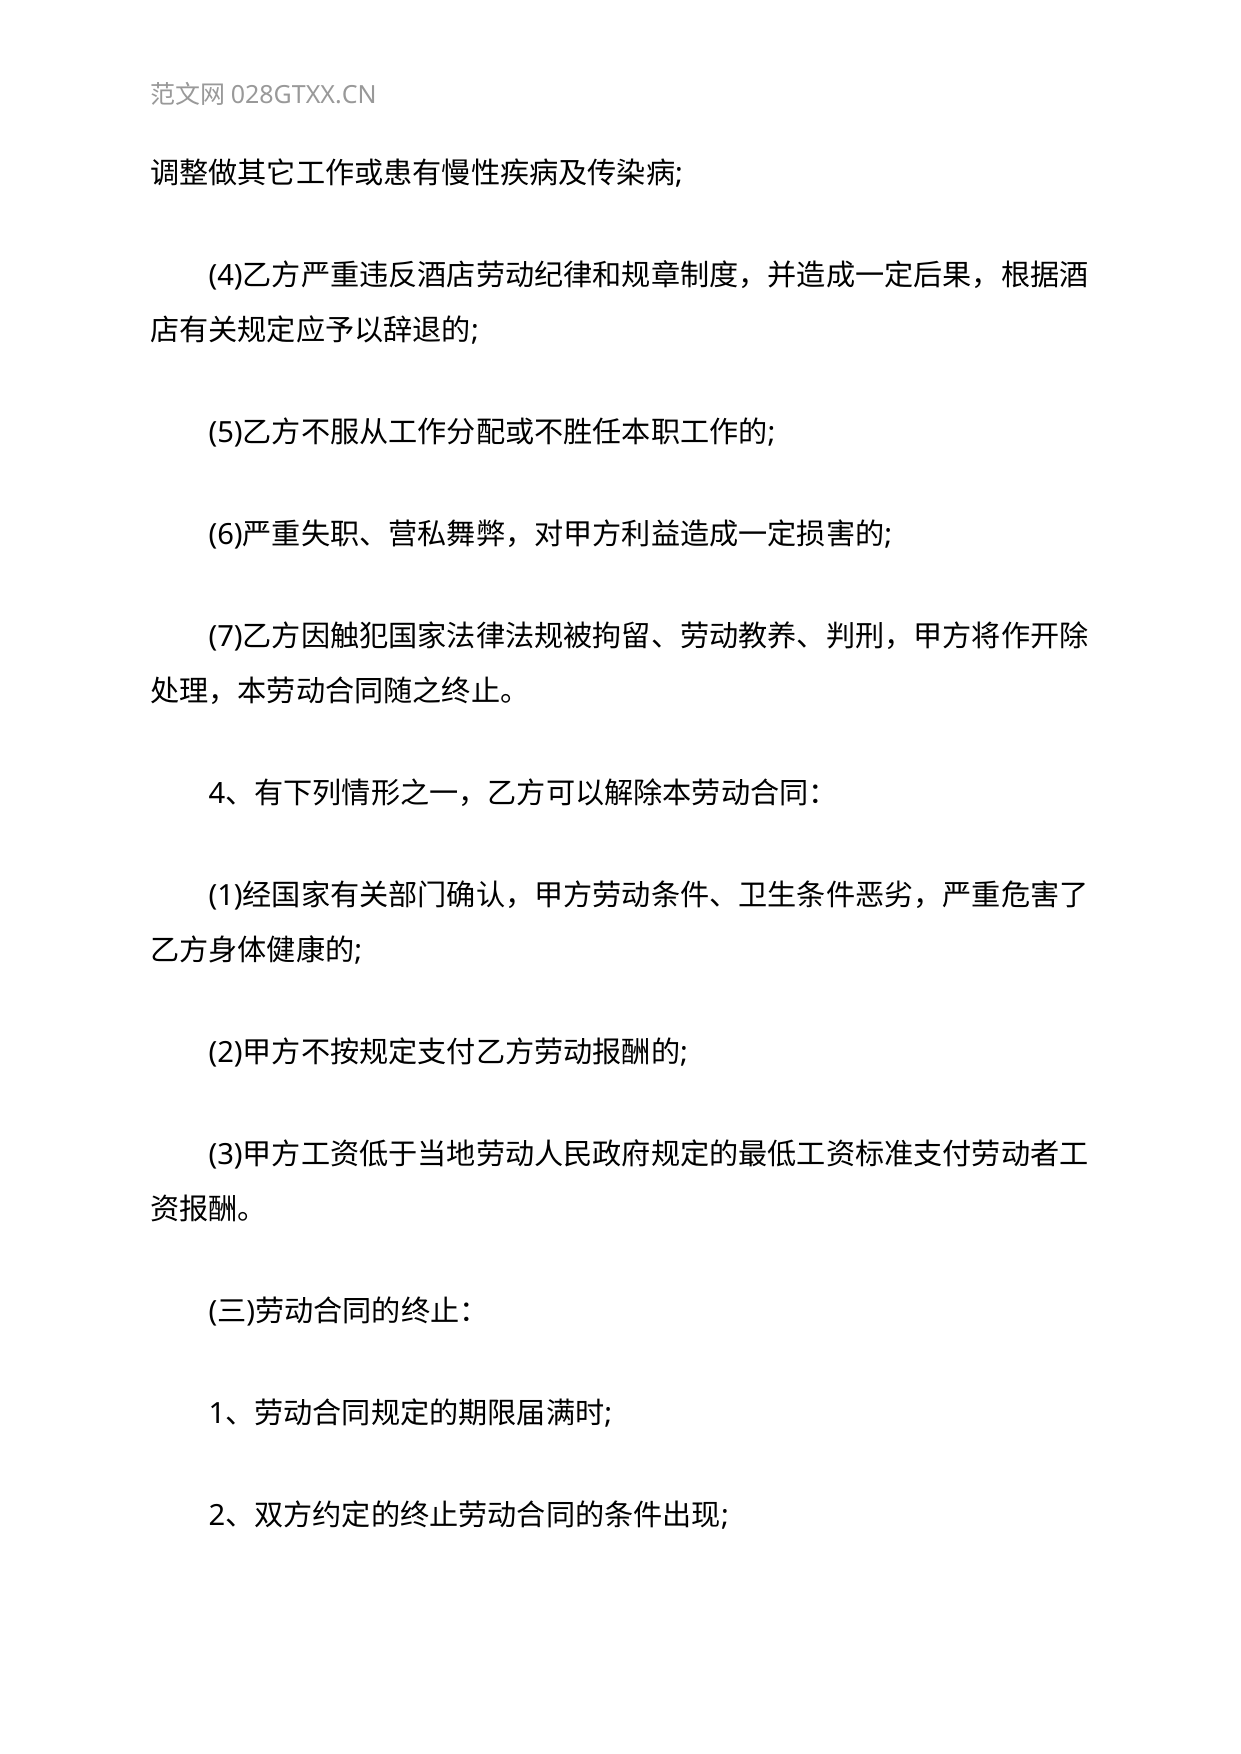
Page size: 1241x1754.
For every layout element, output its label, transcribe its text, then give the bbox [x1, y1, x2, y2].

text (3)甲方工资低于当地劳动人民政府规定的最低工资标准支付劳动者工资报酬。 [150, 1131, 1090, 1228]
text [150, 150, 1090, 192]
text (三)劳动合同的终止： [150, 1287, 1090, 1330]
text (5)乙方不服从工作分配或不胜任本职工作的; [150, 409, 1090, 451]
text (4)乙方严重违反酒店劳动纪律和规章制度，并造成一定后果，根据酒店有关规定应予以辞退的; [150, 252, 1090, 349]
text 1、劳动合同规定的期限届满时; [150, 1389, 1090, 1432]
text (7)乙方因触犯国家法律法规被拘留、劳动教养、判刑，甲方将作开除处理，本劳动合同随之终止。 [150, 613, 1090, 710]
text (2)甲方不按规定支付乙方劳动报酬的; [150, 1029, 1090, 1071]
text (6)严重失职、营私舞弊，对甲方利益造成一定损害的; [150, 511, 1090, 553]
text (1)经国家有关部门确认，甲方劳动条件、卫生条件恶劣，严重危害了乙方身体健康的; [150, 872, 1090, 969]
text 4、有下列情形之一，乙方可以解除本劳动合同： [150, 770, 1090, 812]
text 2、双方约定的终止劳动合同的条件出现; [150, 1491, 1090, 1534]
